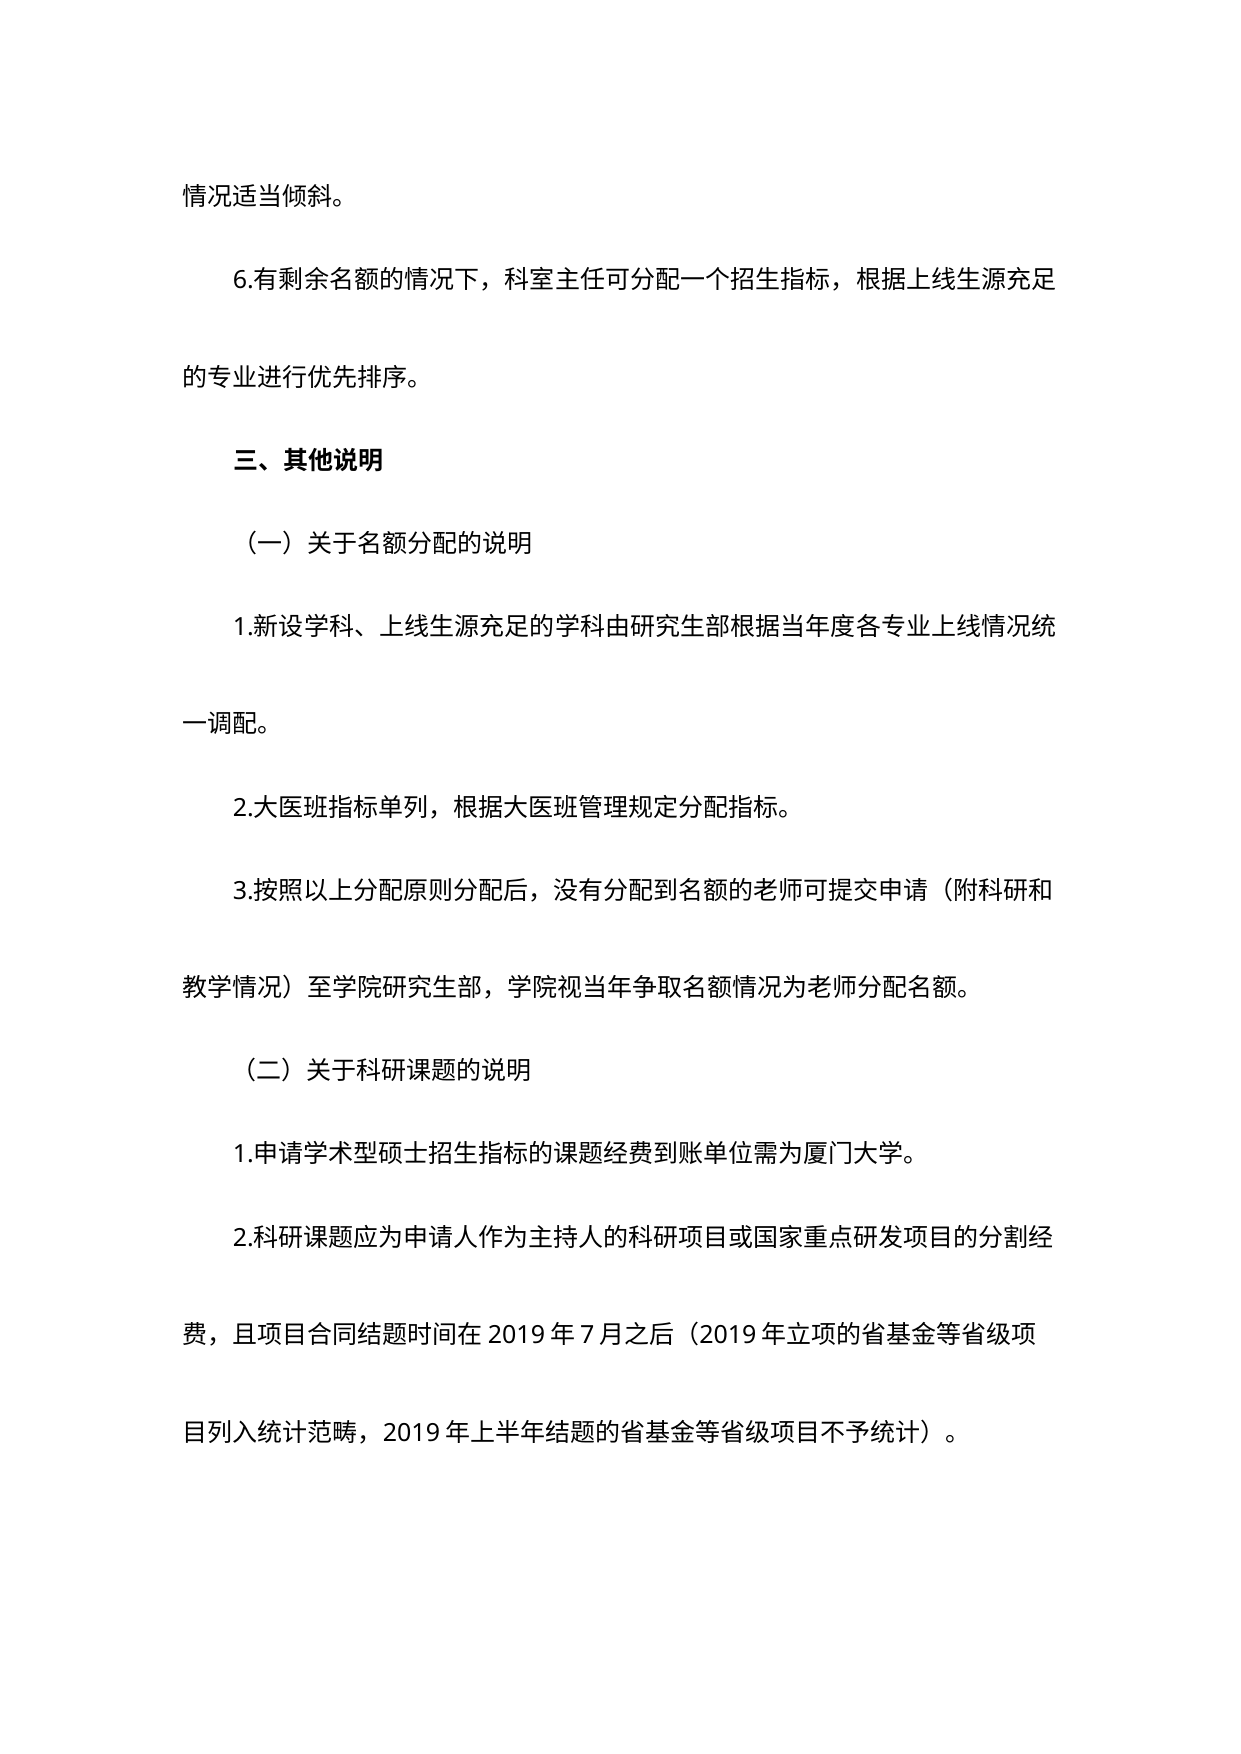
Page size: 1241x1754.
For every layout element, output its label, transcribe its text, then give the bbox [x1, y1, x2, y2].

text 三、其他说明 [183, 426, 1058, 491]
text 6.有剩余名额的情况下，科室主任可分配一个招生指标，根据上线生源充足的专业进行优先排序。 [183, 245, 1058, 408]
text （一）关于名额分配的说明 [183, 509, 1058, 574]
text 2.大医班指标单列，根据大医班管理规定分配指标。 [183, 773, 1058, 838]
text 1.申请学术型硕士招生指标的课题经费到账单位需为厦门大学。 [183, 1119, 1058, 1184]
text （二）关于科研课题的说明 [183, 1036, 1058, 1101]
text 3.按照以上分配原则分配后，没有分配到名额的老师可提交申请（附科研和教学情况）至学院研究生部，学院视当年争取名额情况为老师分配名额。 [183, 856, 1058, 1018]
text 2.科研课题应为申请人作为主持人的科研项目或国家重点研发项目的分割经费，且项目合同结题时间在2019年7月之后（2019年立项的省基金等省级项目列入统计范畴，2019年上半年结题的省基金等省级项目不予统计）。 [183, 1203, 1058, 1463]
text 1.新设学科、上线生源充足的学科由研究生部根据当年度各专业上线情况统一调配。 [183, 592, 1058, 754]
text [183, 162, 1058, 227]
